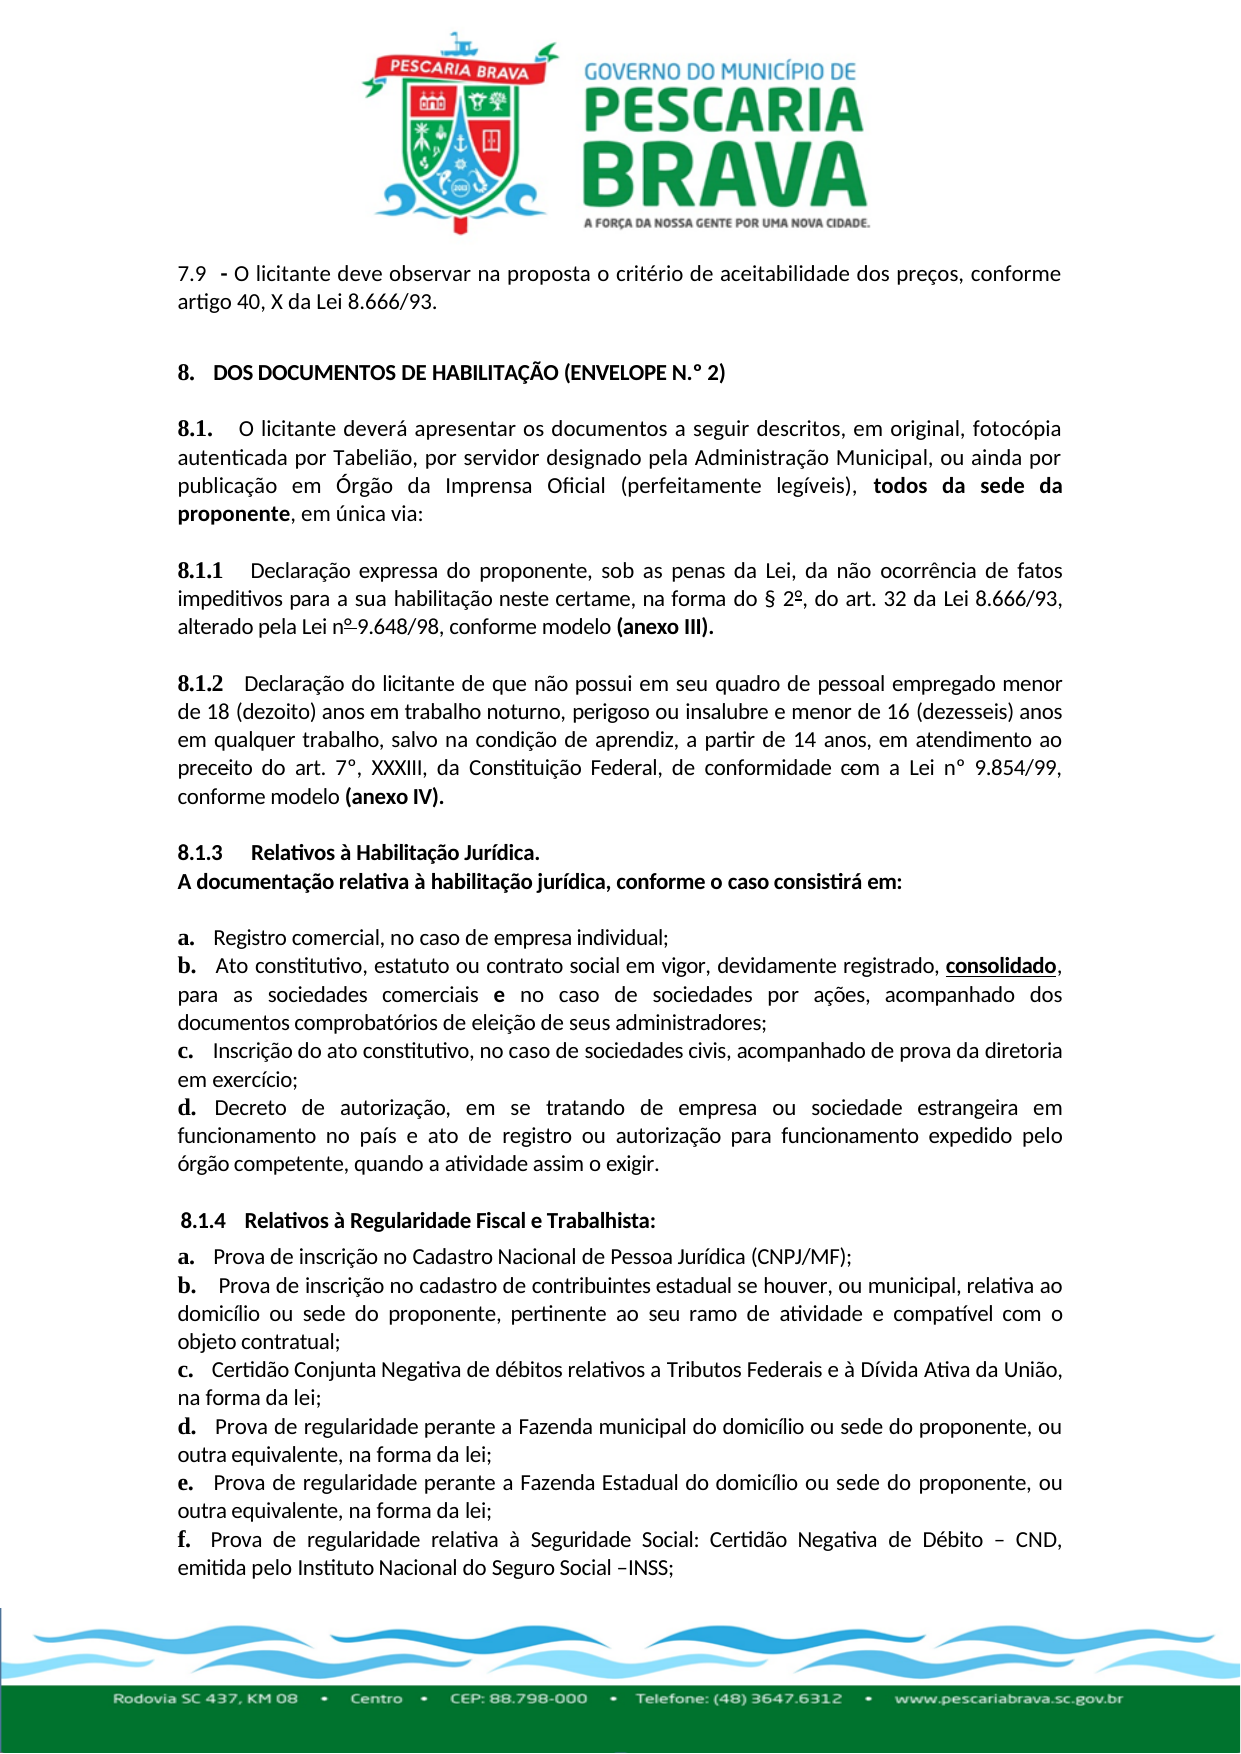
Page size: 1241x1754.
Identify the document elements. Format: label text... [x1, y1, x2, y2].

list Prova de inscrição no Cadastro Nacional de Pessoa Jurídica (CNPJ/MF); [177, 1242, 1063, 1271]
list Decreto de autorização, em se tratando de empresa ou sociedade estrangeira em funcionamento no país e ato de registro ou autorização para funcionamento expedido pelo órgão competente, quando a atividade assim o exigir. [177, 1093, 1063, 1177]
list Registro comercial, no caso de empresa individual; [177, 923, 1063, 951]
list Ato constitutivo, estatuto ou contrato social em vigor, devidamente registrado, consolidado, para as sociedades comerciais e no caso de sociedades por ações, acompanhado dos documentos comprobatórios de eleição de seus administradores; [177, 952, 1063, 1036]
list Prova de regularidade perante a Fazenda municipal do domicílio ou sede do proponente, ou outra equivalente, na forma da lei; [177, 1412, 1063, 1468]
subtitle 8.1.4 Relativos à Regularidade Fiscal e Trabalhista: [128, 1207, 1063, 1234]
subtitle 8.1.3 Relativos à Habilitação Jurídica. [177, 838, 1063, 866]
picture [0, 1, 1209, 259]
list Inscrição do ato constitutivo, no caso de sociedades civis, acompanhado de prova da diretoria em exercício; [177, 1036, 1063, 1093]
picture [0, 1608, 1241, 1753]
text A documentação relativa à habilitação jurídica, conforme o caso consistirá em: [177, 867, 1063, 895]
list - O licitante deve observar na proposta o critério de aceitabilidade dos preços, conforme artigo 40, X da Lei 8.666/93. [177, 259, 1063, 315]
list Prova de inscrição no cadastro de contribuintes estadual se houver, ou municipal, relativa ao domicílio ou sede do proponente, pertinente ao seu ramo de atividade e compatível com o objeto contratual; [177, 1271, 1063, 1355]
list Prova de regularidade perante a Fazenda Estadual do domicílio ou sede do proponente, ou outra equivalente, na forma da lei; [177, 1468, 1063, 1525]
list Certidão Conjunta Negativa de débitos relativos a Tributos Federais e à Dívida Ativa da União, na forma da lei; [177, 1355, 1063, 1412]
list Declaração do licitante de que não possui em seu quadro de pessoal empregado menor de 18 (dezoito) anos em trabalho noturno, perigoso ou insalubre e menor de 16 (dezesseis) anos em qualquer trabalho, salvo na condição de aprendiz, a partir de 14 anos, em atendimento ao preceito do art. 7º, XXXIII, da Constituição Federal, de conformidade com a Lei nº 9.854/99, conforme modelo (anexo IV). [177, 669, 1063, 810]
subtitle DOS DOCUMENTOS DE HABILITAÇÃO (ENVELOPE N.º 2) [177, 357, 1063, 386]
list Declaração expressa do proponente, sob as penas da Lei, da não ocorrência de fatos impeditivos para a sua habilitação neste certame, na forma do § 2°, do art. 32 da Lei 8.666/93, alterado pela Lei n° 9.648/98, conforme modelo (anexo III). [177, 556, 1063, 640]
list O licitante deverá apresentar os documentos a seguir descritos, em original, fotocópia autenticada por Tabelião, por servidor designado pela Administração Municipal, ou ainda por publicação em Órgão da Imprensa Oficial (perfeitamente legíveis), todos da sede da proponente, em única via: [177, 414, 1063, 527]
list Prova de regularidade relativa à Seguridade Social: Certidão Negativa de Débito – CND, emitida pelo Instituto Nacional do Seguro Social –INSS; [177, 1525, 1063, 1581]
